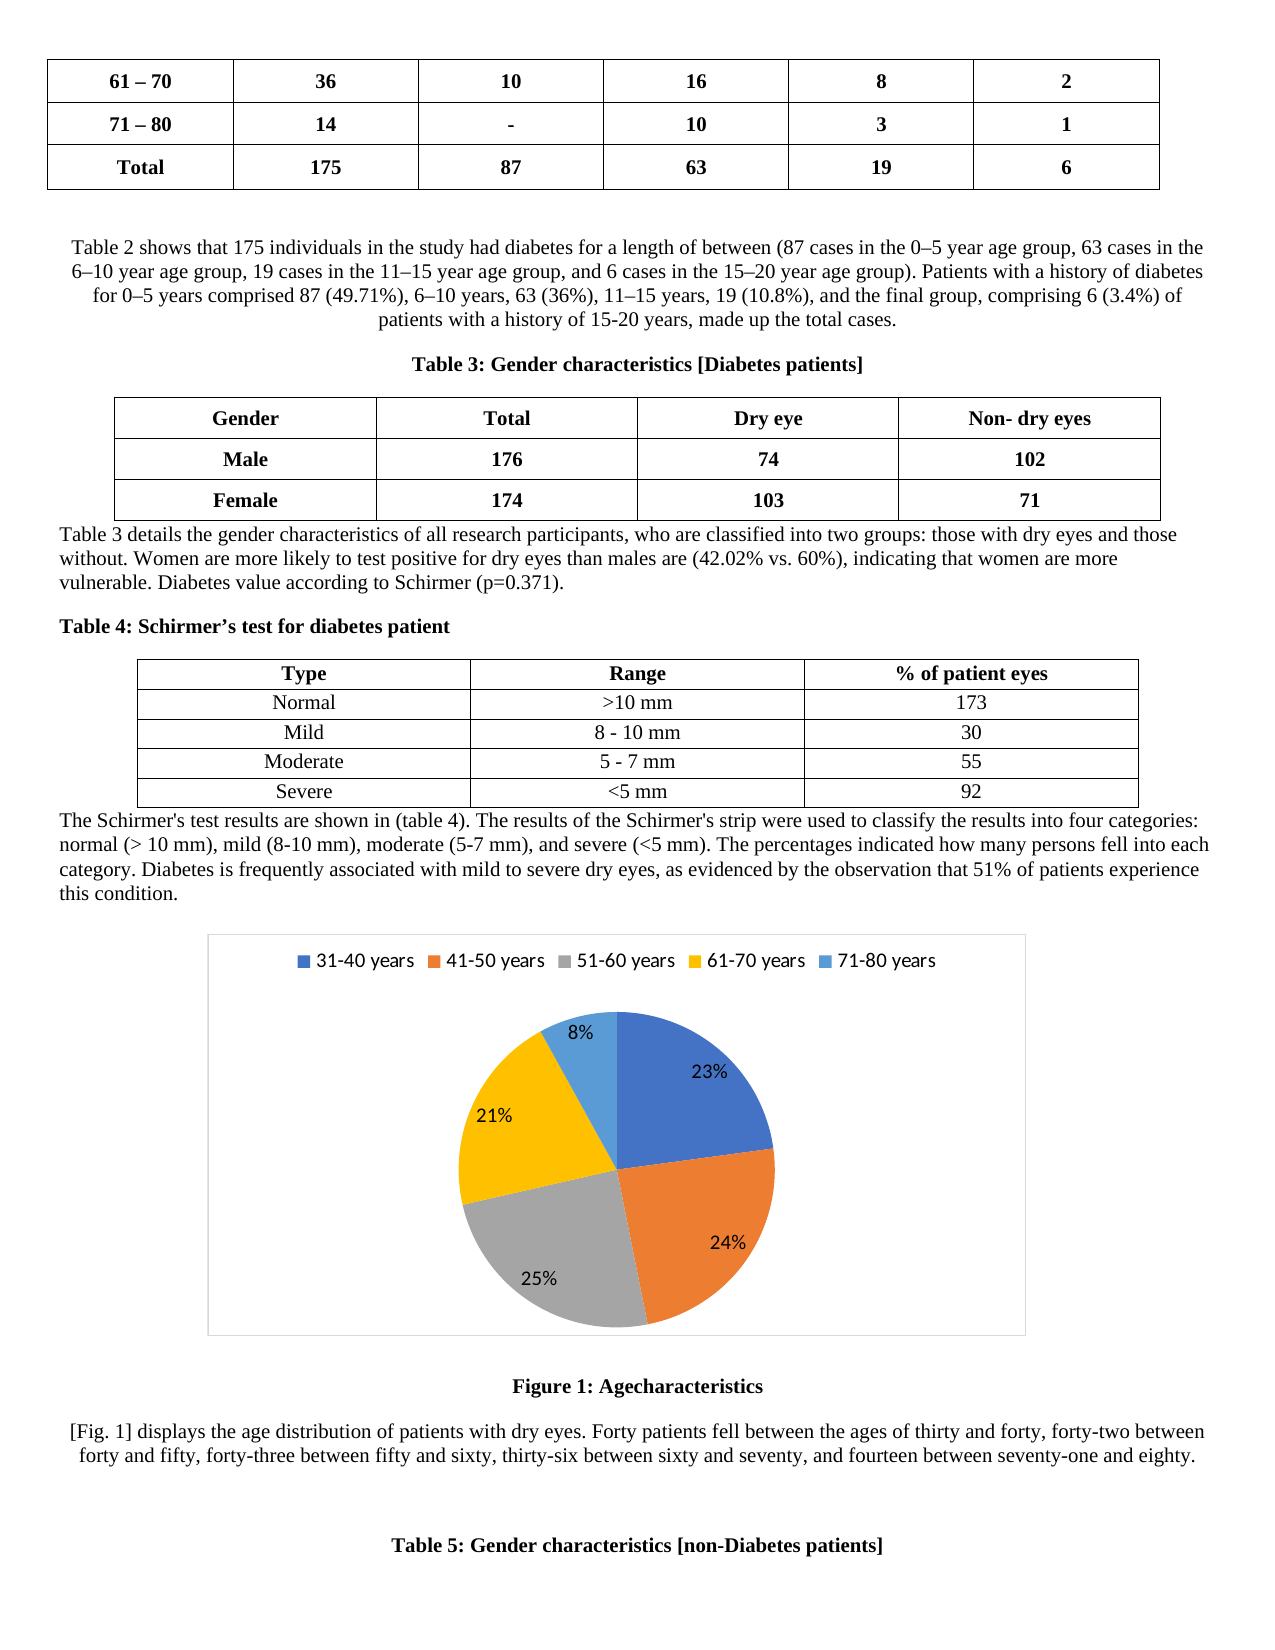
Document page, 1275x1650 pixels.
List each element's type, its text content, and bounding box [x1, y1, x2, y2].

table_cell <5 mm [471, 779, 804, 807]
table_cell 6 [974, 145, 1159, 189]
table_cell 5 - 7 mm [471, 749, 804, 778]
table_cell 1 [974, 103, 1159, 144]
table_cell Male [115, 439, 376, 479]
table_cell 174 [377, 480, 637, 520]
table_cell Severe [138, 779, 470, 807]
table_header Gender [115, 398, 376, 438]
text Table 3 details the gender characteristics of all research participants, who are classified into two groups: those with dry eyes and those without. Women are more likely to test positive for dry eyes than males are (42.02% vs. 60%), indicating that women are more vulnerable. Diabetes value according to Schirmer (p=0.371). [59, 521, 1216, 594]
table_cell 55 [805, 749, 1138, 778]
table_cell 74 [638, 439, 898, 479]
table_cell 176 [377, 439, 637, 479]
table_cell - [419, 103, 603, 144]
table_cell 16 [604, 60, 788, 102]
table_cell 173 [805, 690, 1138, 718]
table_cell Total [48, 145, 233, 189]
table_header Type [138, 660, 470, 689]
text [Fig. 1] displays the age distribution of patients with dry eyes. Forty patients fell between the ages of thirty and forty, forty-two between forty and fifty, forty-three between fifty and sixty, thirty-six between sixty and seventy, and fourteen between seventy-one and eighty. [59, 1419, 1216, 1467]
table_cell 2 [974, 60, 1159, 102]
table_cell 71 – 80 [48, 103, 233, 144]
table_cell 103 [638, 480, 898, 520]
table_cell 14 [234, 103, 418, 144]
text The Schirmer's test results are shown in (table 4). The results of the Schirmer's strip were used to classify the results into four categories: normal (> 10 mm), mild (8-10 mm), moderate (5-7 mm), and severe (<5 mm). The percentages indicated how many persons fell into each category. Diabetes is frequently associated with mild to severe dry eyes, as evidenced by the observation that 51% of patients experience this condition. [59, 808, 1216, 904]
table_cell 3 [789, 103, 973, 144]
table_cell 71 [899, 480, 1160, 520]
table_cell 102 [899, 439, 1160, 479]
text Table 4: Schirmer’s test for diabetes patient [59, 614, 1216, 638]
text Table 3: Gender characteristics [Diabetes patients] [59, 352, 1216, 376]
table_cell 8 - 10 mm [471, 720, 804, 748]
table_header Non- dry eyes [899, 398, 1160, 438]
table_cell 19 [789, 145, 973, 189]
text Table 2 shows that 175 individuals in the study had diabetes for a length of between (87 cases in the 0–5 year age group, 63 cases in the 6–10 year age group, 19 cases in the 11–15 year age group, and 6 cases in the 15–20 year age group). Patients with a history of diabetes for 0–5 years comprised 87 (49.71%), 6–10 years, 63 (36%), 11–15 years, 19 (10.8%), and the final group, comprising 6 (3.4%) of patients with a history of 15-20 years, made up the total cases. [59, 234, 1216, 331]
table_header Range [471, 660, 804, 689]
text Figure 1: Agecharacteristics [59, 1374, 1216, 1398]
table_cell 30 [805, 720, 1138, 748]
text Table 5: Gender characteristics [non-Diabetes patients] [59, 1533, 1216, 1557]
table_header Dry eye [638, 398, 898, 438]
table_cell Moderate [138, 749, 470, 778]
table_cell 10 [604, 103, 788, 144]
table_cell 8 [789, 60, 973, 102]
table_header % of patient eyes [805, 660, 1138, 689]
table_cell 87 [419, 145, 603, 189]
table_cell 175 [234, 145, 418, 189]
table_cell Mild [138, 720, 470, 748]
table_cell 92 [805, 779, 1138, 807]
table_header Total [377, 398, 637, 438]
table_cell 10 [419, 60, 603, 102]
table_cell Normal [138, 690, 470, 718]
table_cell 61 – 70 [48, 60, 233, 102]
table_cell 36 [234, 60, 418, 102]
table_cell 63 [604, 145, 788, 189]
table_cell Female [115, 480, 376, 520]
table_cell >10 mm [471, 690, 804, 718]
